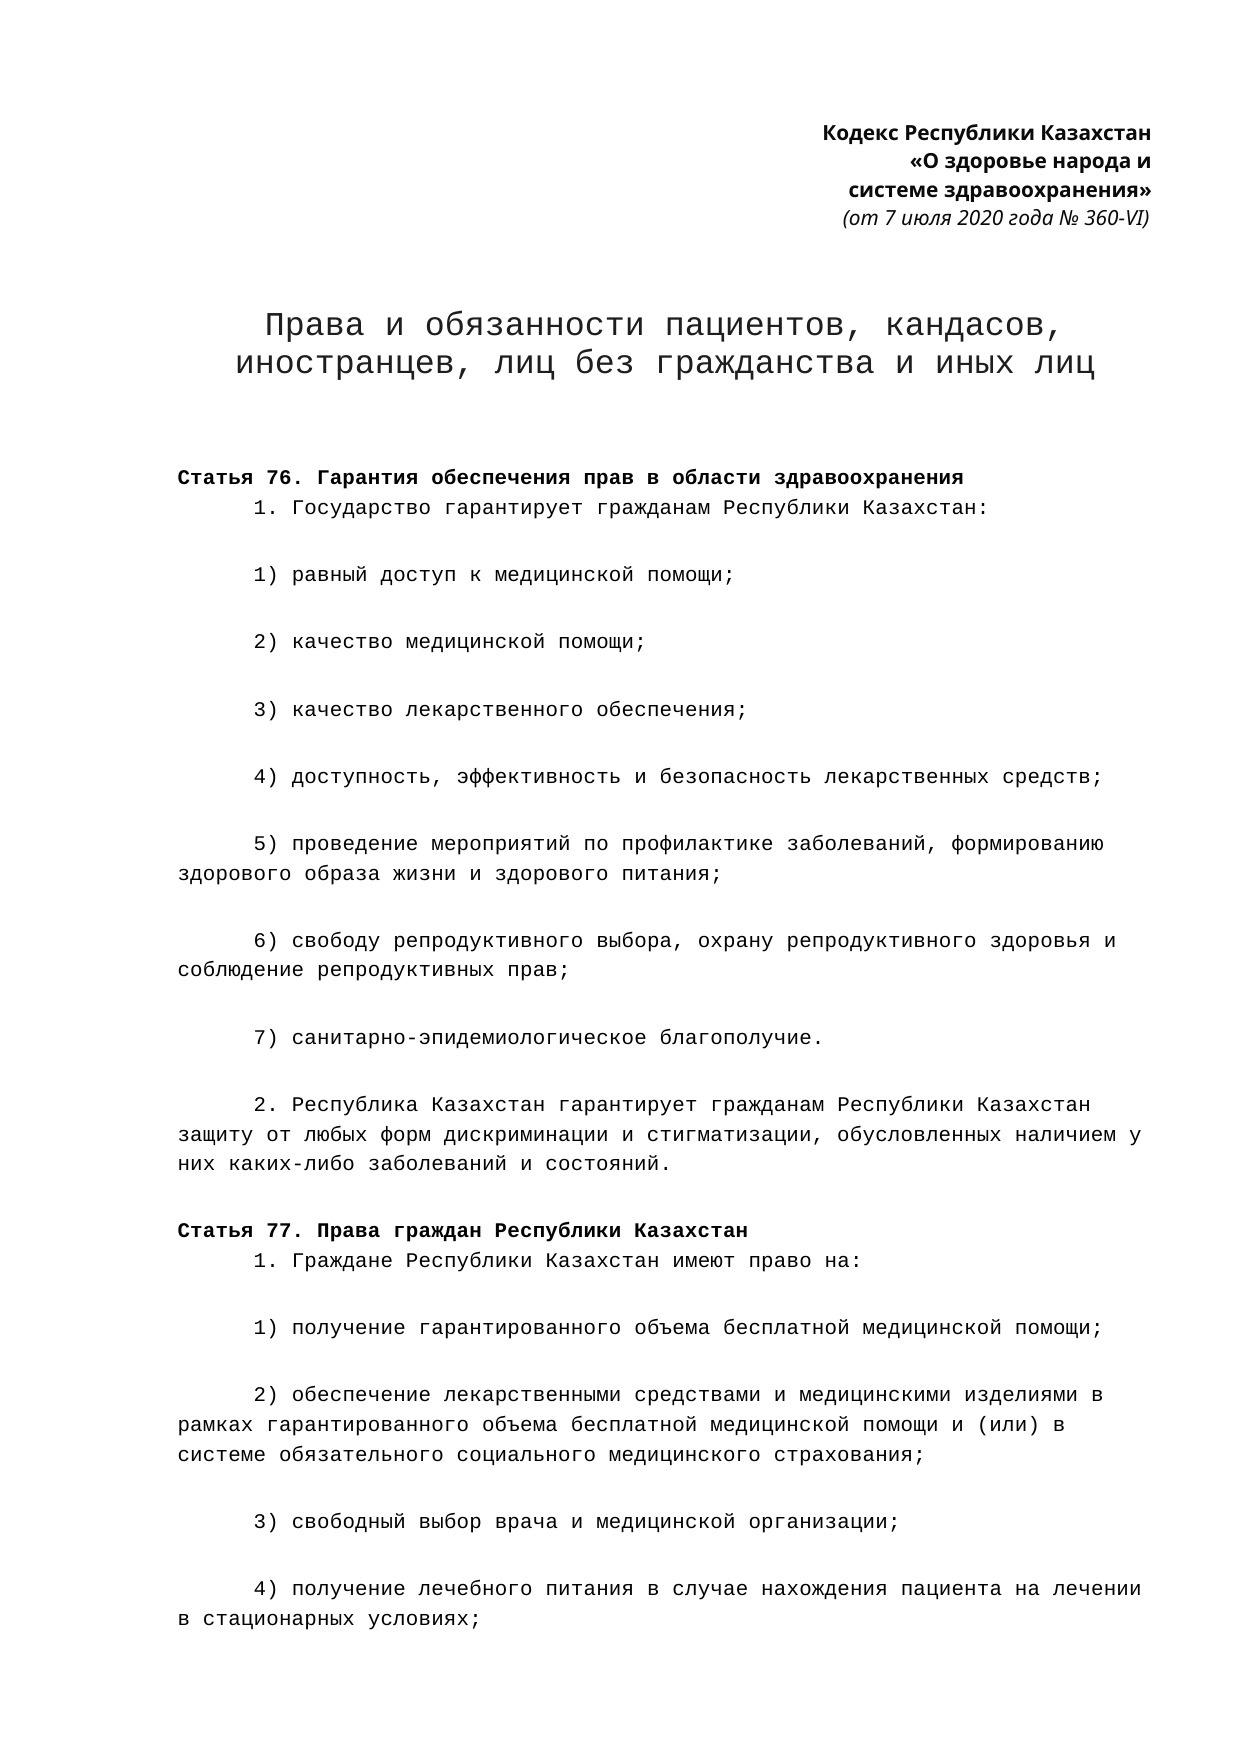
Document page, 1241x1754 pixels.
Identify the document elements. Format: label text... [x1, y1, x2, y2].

text 3) свободный выбор врача и медицинской организации; [177, 1505, 1152, 1535]
text (от 7 июля 2020 года № 360-VI) [177, 203, 1152, 232]
text 6) свободу репродуктивного выбора, охрану репродуктивного здоровья и соблюдение репродуктивных прав; [177, 924, 1152, 983]
text 2) качество медицинской помощи; [177, 625, 1152, 655]
text Статья 77. Права граждан Республики Казахстан [177, 1214, 1152, 1244]
text системе здравоохранения» [177, 175, 1152, 203]
text 1. Государство гарантирует гражданам Республики Казахстан: [177, 491, 1152, 521]
text 4) доступность, эффективность и безопасность лекарственных средств; [177, 760, 1152, 789]
text 7) санитарно-эпидемиологическое благополучие. [177, 1021, 1152, 1050]
text 2. Республика Казахстан гарантирует гражданам Республики Казахстан защиту от любых форм дискриминации и стигматизации, обусловленных наличием у них каких-либо заболеваний и состояний. [177, 1088, 1152, 1177]
text 1) равный доступ к медицинской помощи; [177, 558, 1152, 588]
text 3) качество лекарственного обеспечения; [177, 692, 1152, 722]
text Кодекс Республики Казахстан «О здоровье народа и [177, 118, 1152, 175]
text Статья 76. Гарантия обеспечения прав в области здравоохранения [177, 461, 1152, 491]
text 2) обеспечение лекарственными средствами и медицинскими изделиями в рамках гарантированного объема бесплатной медицинской помощи и (или) в системе обязательного социального медицинского страхования; [177, 1378, 1152, 1467]
text 1) получение гарантированного объема бесплатной медицинской помощи; [177, 1311, 1152, 1341]
text 1. Граждане Республики Казахстан имеют право на: [177, 1244, 1152, 1274]
text 4) получение лечебного питания в случае нахождения пациента на лечении в стационарных условиях; [177, 1572, 1152, 1632]
text Права и обязанности пациентов, кандасов, иностранцев, лиц без гражданства и иных лиц [177, 307, 1152, 383]
text 5) проведение мероприятий по профилактике заболеваний, формированию здорового образа жизни и здорового питания; [177, 827, 1152, 886]
